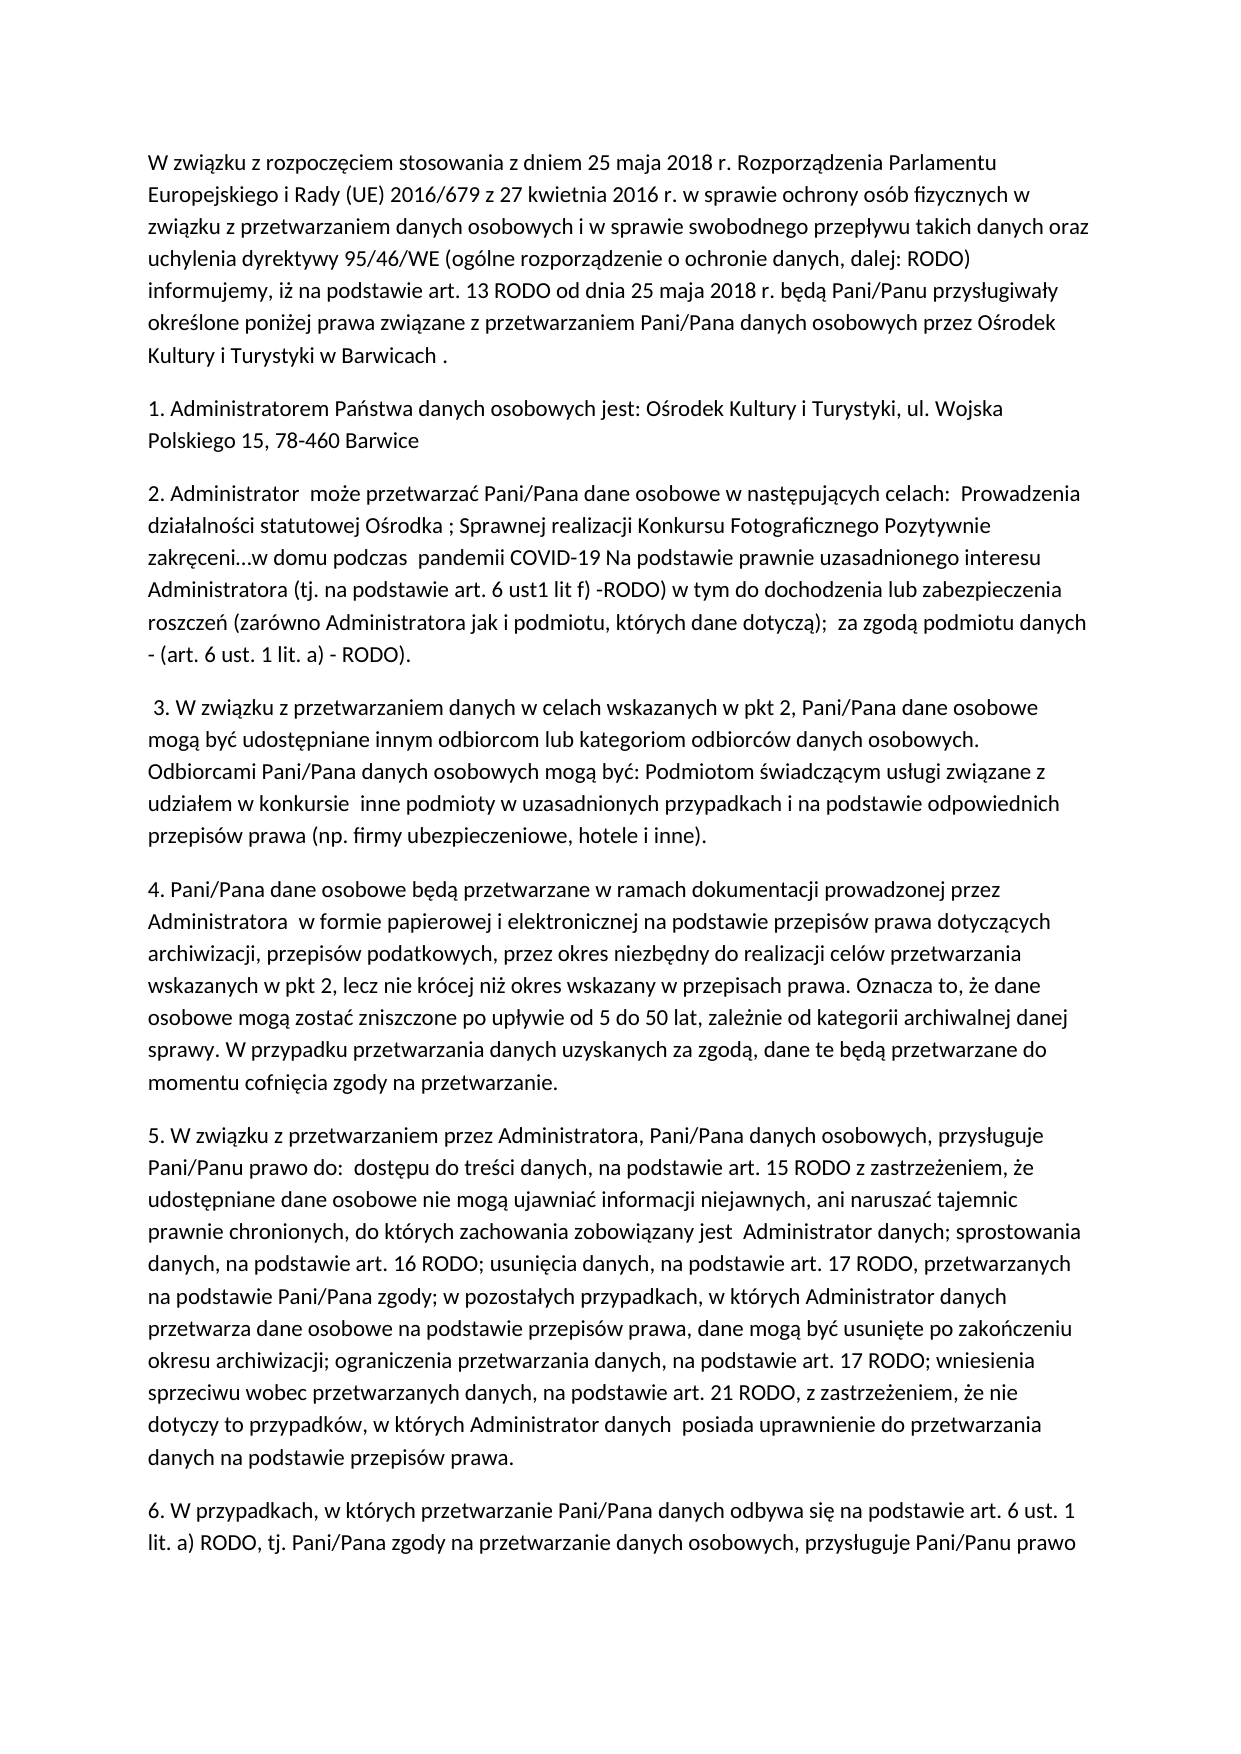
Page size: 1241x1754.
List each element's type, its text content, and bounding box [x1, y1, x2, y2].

text W związku z rozpoczęciem stosowania z dniem 25 maja 2018 r. Rozporządzenia Parlamentu Europejskiego i Rady (UE) 2016/679 z 27 kwietnia 2016 r. w sprawie ochrony osób fizycznych w związku z przetwarzaniem danych osobowych i w sprawie swobodnego przepływu takich danych oraz uchylenia dyrektywy 95/46/WE (ogólne rozporządzenie o ochronie danych, dalej: RODO) informujemy, iż na podstawie art. 13 RODO od dnia 25 maja 2018 r. będą Pani/Panu przysługiwały określone poniżej prawa związane z przetwarzaniem Pani/Pana danych osobowych przez Ośrodek Kultury i Turystyki w Barwicach . [148, 148, 1093, 369]
text 3. W związku z przetwarzaniem danych w celach wskazanych w pkt 2, Pani/Pana dane osobowe mogą być udostępniane innym odbiorcom lub kategoriom odbiorców danych osobowych. Odbiorcami Pani/Pana danych osobowych mogą być: Podmiotom świadczącym usługi związane z udziałem w konkursie inne podmioty w uzasadnionych przypadkach i na podstawie odpowiednich przepisów prawa (np. firmy ubezpieczeniowe, hotele i inne). [148, 693, 1093, 850]
text 1. Administratorem Państwa danych osobowych jest: Ośrodek Kultury i Turystyki, ul. Wojska Polskiego 15, 78-460 Barwice [148, 394, 1093, 454]
text 5. W związku z przetwarzaniem przez Administratora, Pani/Pana danych osobowych, przysługuje Pani/Panu prawo do: dostępu do treści danych, na podstawie art. 15 RODO z zastrzeżeniem, że udostępniane dane osobowe nie mogą ujawniać informacji niejawnych, ani naruszać tajemnic prawnie chronionych, do których zachowania zobowiązany jest Administrator danych; sprostowania danych, na podstawie art. 16 RODO; usunięcia danych, na podstawie art. 17 RODO, przetwarzanych na podstawie Pani/Pana zgody; w pozostałych przypadkach, w których Administrator danych przetwarza dane osobowe na podstawie przepisów prawa, dane mogą być usunięte po zakończeniu okresu archiwizacji; ograniczenia przetwarzania danych, na podstawie art. 17 RODO; wniesienia sprzeciwu wobec przetwarzanych danych, na podstawie art. 21 RODO, z zastrzeżeniem, że nie dotyczy to przypadków, w których Administrator danych posiada uprawnienie do przetwarzania danych na podstawie przepisów prawa. [148, 1121, 1093, 1471]
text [148, 1496, 1093, 1556]
text 2. Administrator może przetwarzać Pani/Pana dane osobowe w następujących celach: Prowadzenia działalności statutowej Ośrodka ; Sprawnej realizacji Konkursu Fotograficznego Pozytywnie zakręceni…w domu podczas pandemii COVID-19 Na podstawie prawnie uzasadnionego interesu Administratora (tj. na podstawie art. 6 ust1 lit f) -RODO) w tym do dochodzenia lub zabezpieczenia roszczeń (zarówno Administratora jak i podmiotu, których dane dotyczą); za zgodą podmiotu danych - (art. 6 ust. 1 lit. a) - RODO). [148, 479, 1093, 668]
text 4. Pani/Pana dane osobowe będą przetwarzane w ramach dokumentacji prowadzonej przez Administratora w formie papierowej i elektronicznej na podstawie przepisów prawa dotyczących archiwizacji, przepisów podatkowych, przez okres niezbędny do realizacji celów przetwarzania wskazanych w pkt 2, lecz nie krócej niż okres wskazany w przepisach prawa. Oznacza to, że dane osobowe mogą zostać zniszczone po upływie od 5 do 50 lat, zależnie od kategorii archiwalnej danej sprawy. W przypadku przetwarzania danych uzyskanych za zgodą, dane te będą przetwarzane do momentu cofnięcia zgody na przetwarzanie. [148, 875, 1093, 1096]
